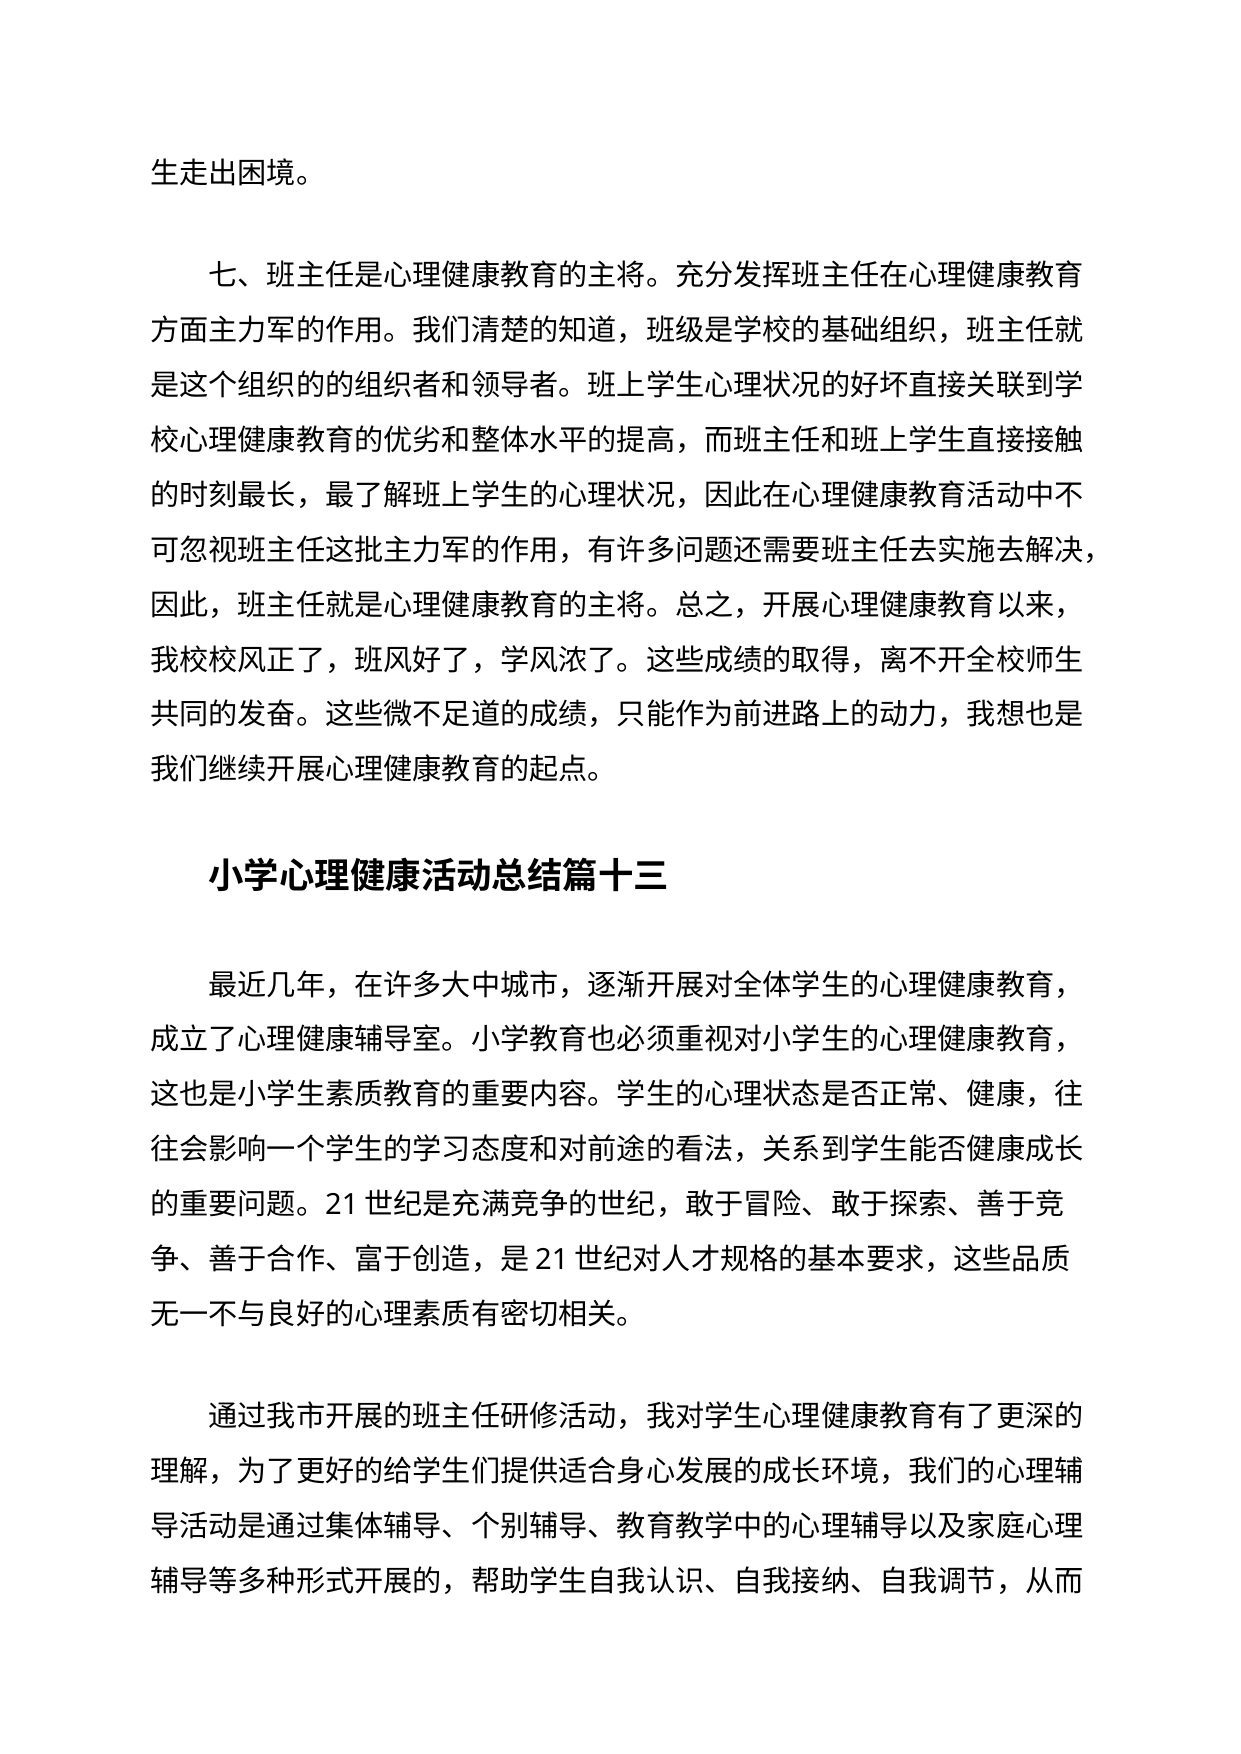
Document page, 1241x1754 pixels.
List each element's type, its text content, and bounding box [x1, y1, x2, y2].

text 七、班主任是心理健康教育的主将。充分发挥班主任在心理健康教育方面主力军的作用。我们清楚的知道，班级是学校的基础组织，班主任就是这个组织的的组织者和领导者。班上学生心理状况的好坏直接关联到学校心理健康教育的优劣和整体水平的提高，而班主任和班上学生直接接触的时刻最长，最了解班上学生的心理状况，因此在心理健康教育活动中不可忽视班主任这批主力军的作用，有许多问题还需要班主任去实施去解决，因此，班主任就是心理健康教育的主将。总之，开展心理健康教育以来，我校校风正了，班风好了，学风浓了。这些成绩的取得，离不开全校师生共同的发奋。这些微不足道的成绩，只能作为前进路上的动力，我想也是我们继续开展心理健康教育的起点。 [150, 252, 1090, 788]
text 小学心理健康活动总结篇十三 [150, 848, 1090, 899]
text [150, 1392, 1090, 1599]
text 最近几年，在许多大中城市，逐渐开展对全体学生的心理健康教育，成立了心理健康辅导室。小学教育也必须重视对小学生的心理健康教育，这也是小学生素质教育的重要内容。学生的心理状态是否正常、健康，往往会影响一个学生的学习态度和对前途的看法，关系到学生能否健康成长的重要问题。21世纪是充满竞争的世纪，敢于冒险、敢于探索、善于竞争、善于合作、富于创造，是21世纪对人才规格的基本要求，这些品质无一不与良好的心理素质有密切相关。 [150, 961, 1090, 1333]
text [150, 150, 1090, 192]
